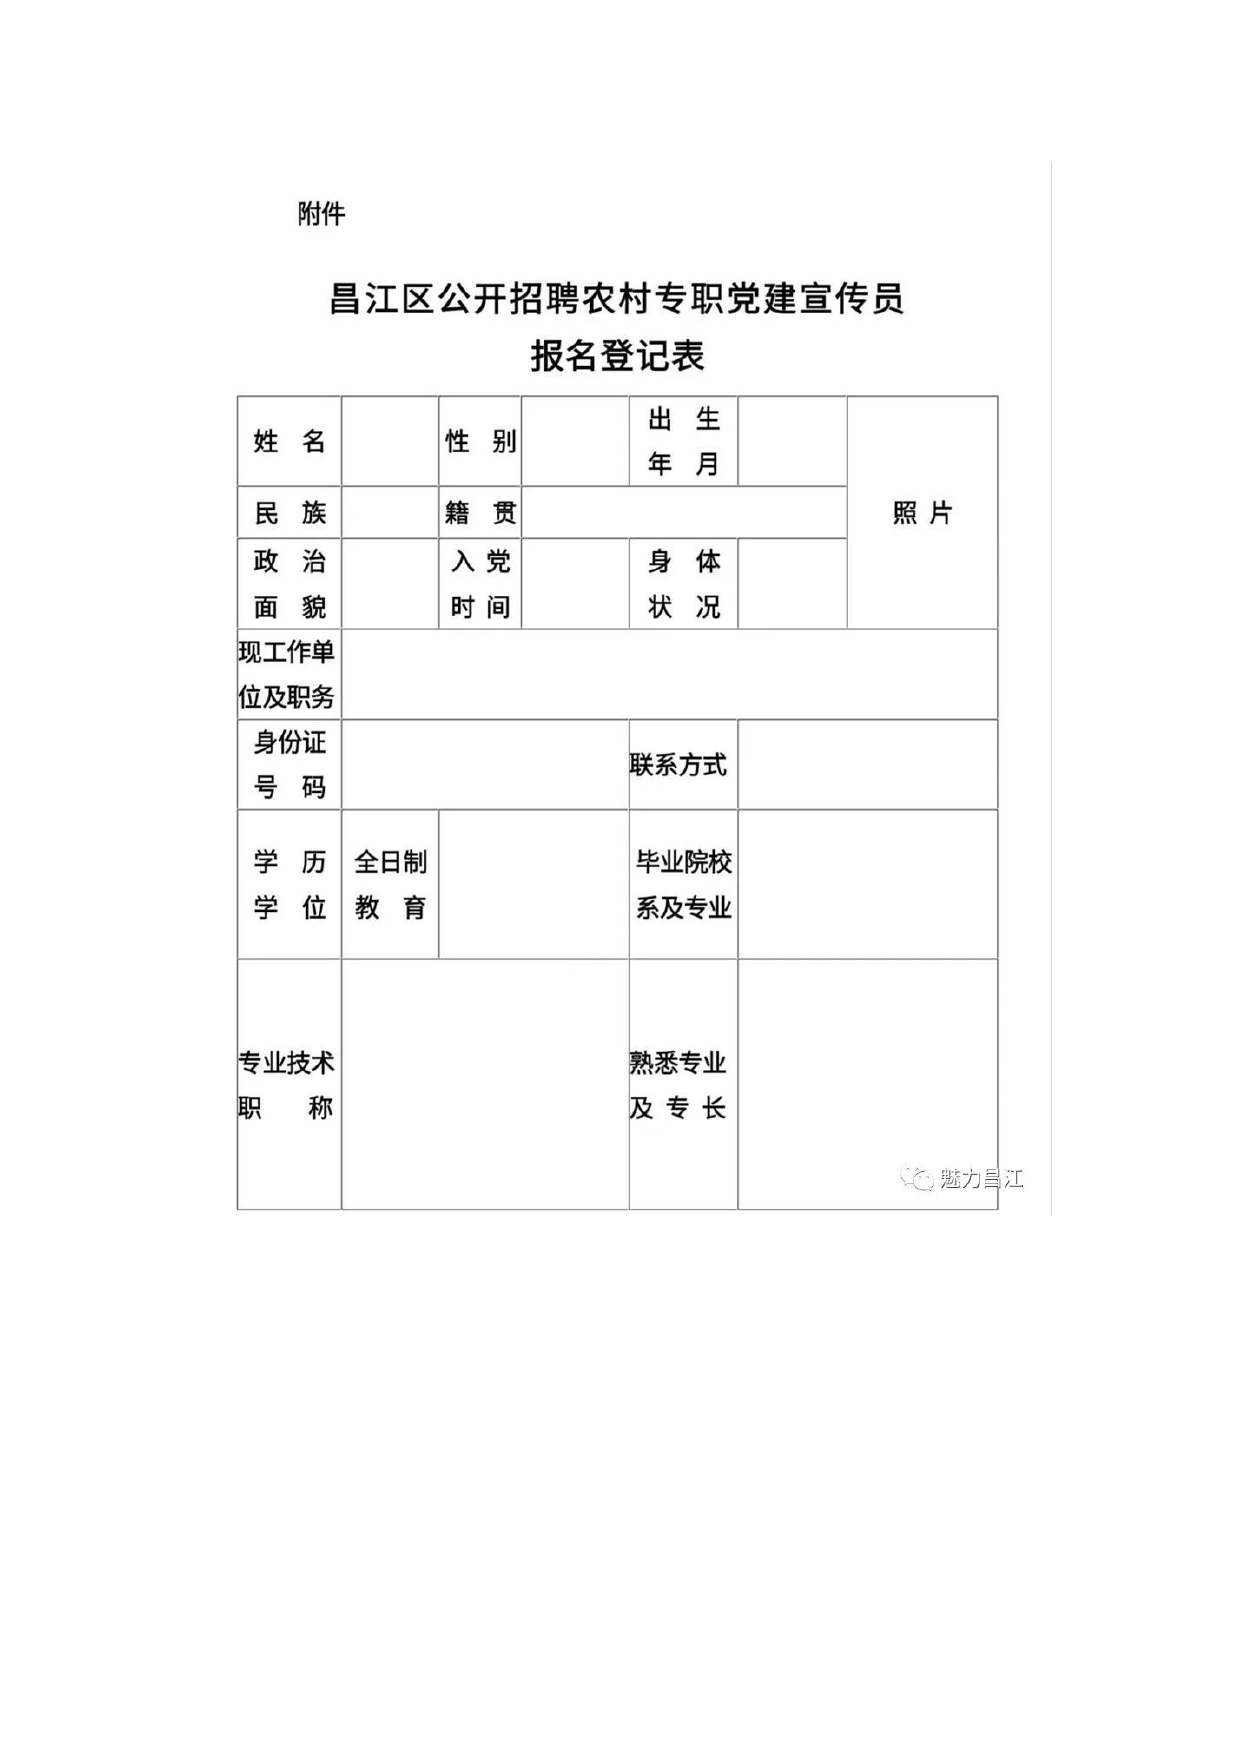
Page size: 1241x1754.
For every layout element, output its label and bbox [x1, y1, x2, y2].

picture [187, 162, 1052, 1216]
